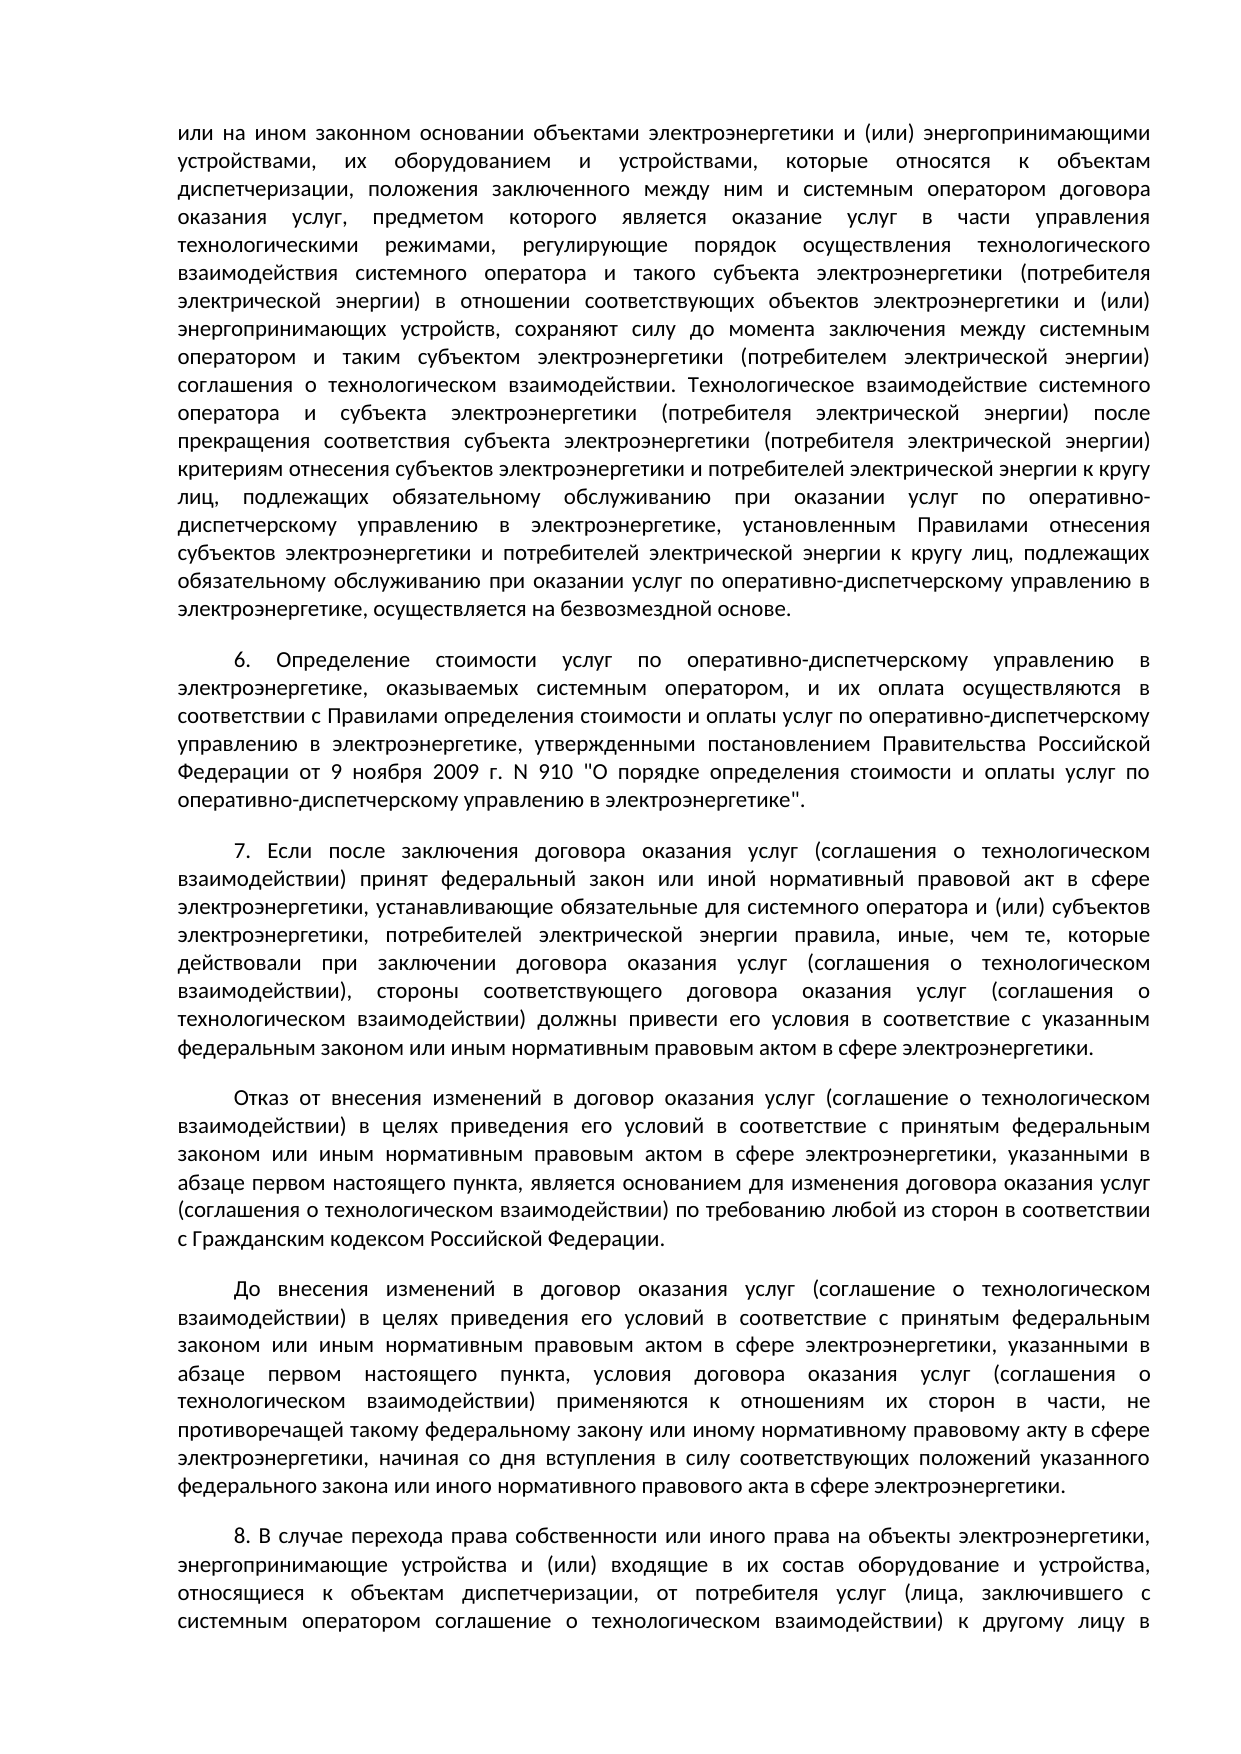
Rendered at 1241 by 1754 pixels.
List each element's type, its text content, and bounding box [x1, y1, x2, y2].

text 6. Определение стоимости услуг по оперативно-диспетчерскому управлению в электроэнергетике, оказываемых системным оператором, и их оплата осуществляются в соответствии с Правилами определения стоимости и оплаты услуг по оперативно-диспетчерскому управлению в электроэнергетике, утвержденными постановлением Правительства Российской Федерации от 9 ноября 2009 г. N 910 "О порядке определения стоимости и оплаты услуг по оперативно-диспетчерскому управлению в электроэнергетике". [177, 645, 1152, 813]
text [177, 1522, 1152, 1634]
text 7. Если после заключения договора оказания услуг (соглашения о технологическом взаимодействии) принят федеральный закон или иной нормативный правовой акт в сфере электроэнергетики, устанавливающие обязательные для системного оператора и (или) субъектов электроэнергетики, потребителей электрической энергии правила, иные, чем те, которые действовали при заключении договора оказания услуг (соглашения о технологическом взаимодействии), стороны соответствующего договора оказания услуг (соглашения о технологическом взаимодействии) должны привести его условия в соответствие с указанным федеральным законом или иным нормативным правовым актом в сфере электроэнергетики. [177, 836, 1152, 1061]
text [177, 118, 1152, 622]
text До внесения изменений в договор оказания услуг (соглашение о технологическом взаимодействии) в целях приведения его условий в соответствие с принятым федеральным законом или иным нормативным правовым актом в сфере электроэнергетики, указанными в абзаце первом настоящего пункта, условия договора оказания услуг (соглашения о технологическом взаимодействии) применяются к отношениям их сторон в части, не противоречащей такому федеральному закону или иному нормативному правовому акту в сфере электроэнергетики, начиная со дня вступления в силу соответствующих положений указанного федерального закона или иного нормативного правового акта в сфере электроэнергетики. [177, 1274, 1152, 1499]
text Отказ от внесения изменений в договор оказания услуг (соглашение о технологическом взаимодействии) в целях приведения его условий в соответствие с принятым федеральным законом или иным нормативным правовым актом в сфере электроэнергетики, указанными в абзаце первом настоящего пункта, является основанием для изменения договора оказания услуг (соглашения о технологическом взаимодействии) по требованию любой из сторон в соответствии с Гражданским кодексом Российской Федерации. [177, 1083, 1152, 1252]
